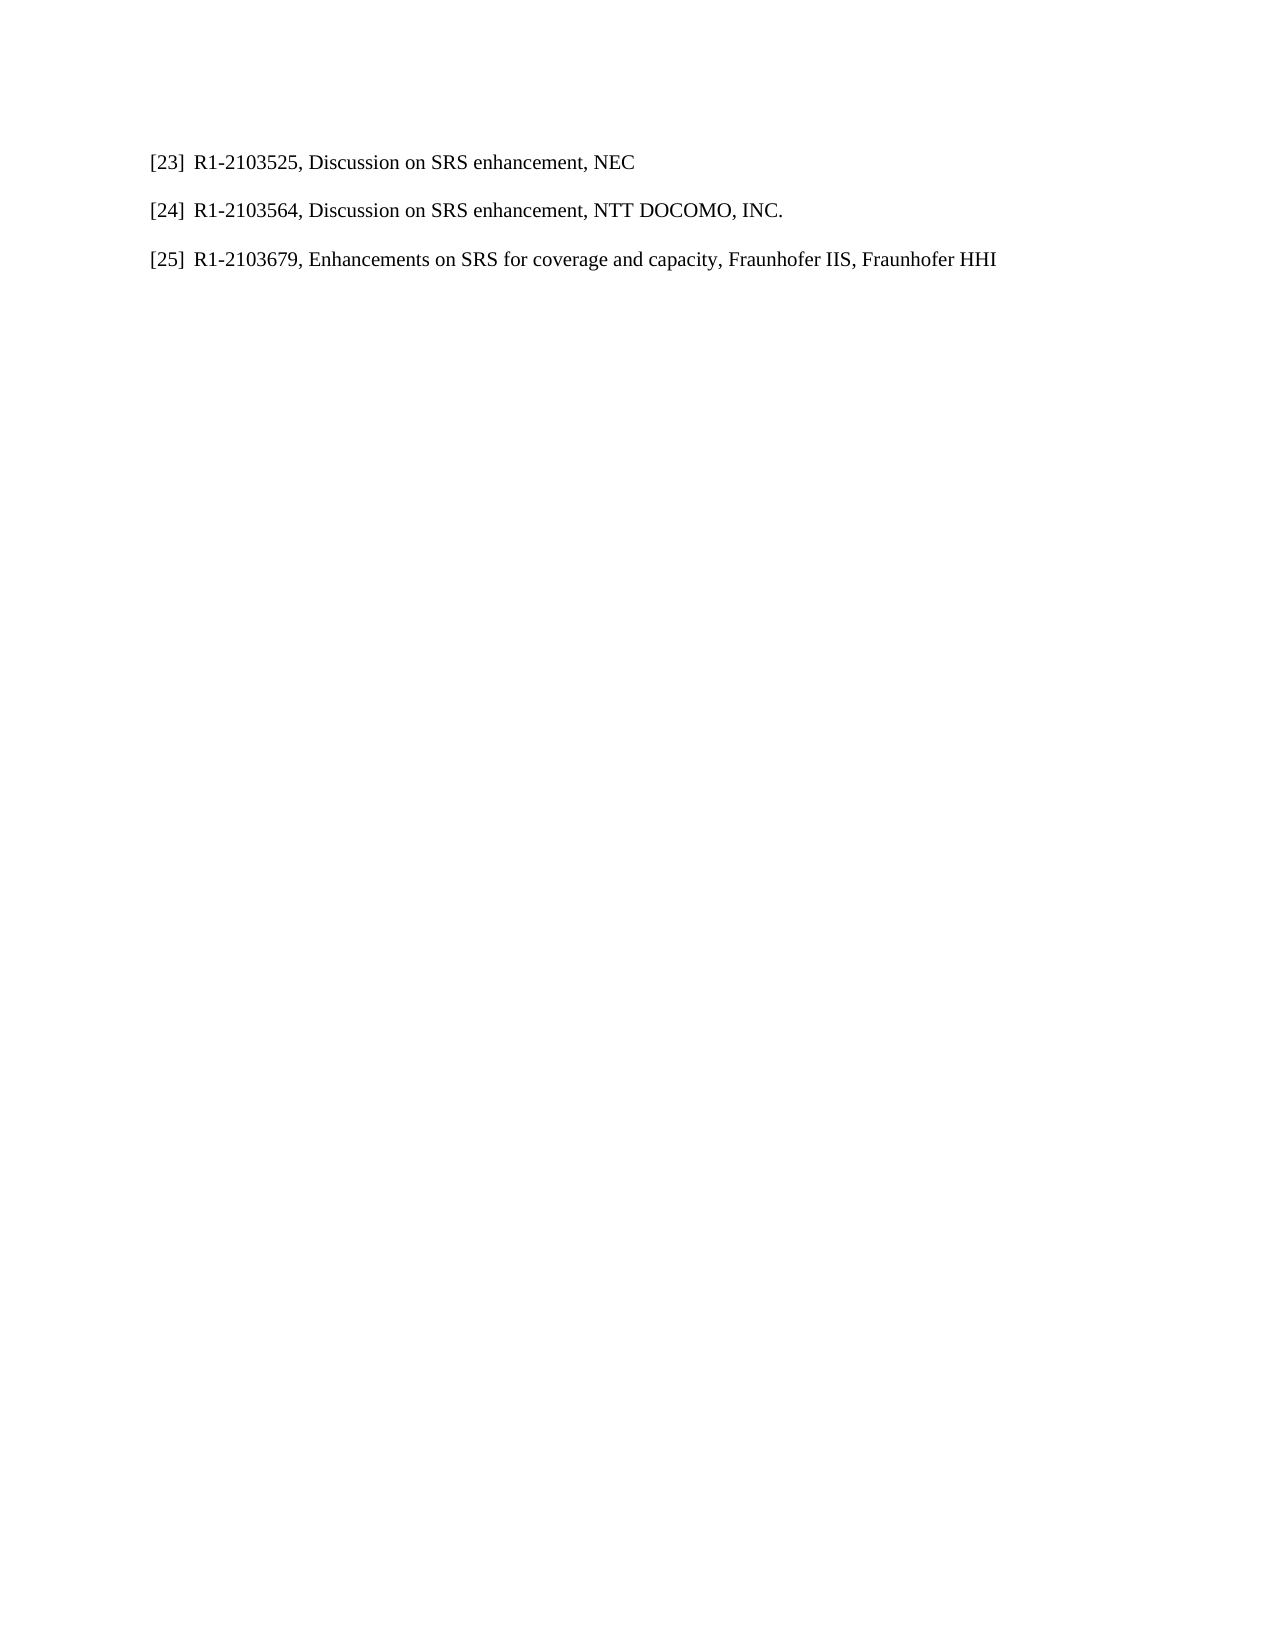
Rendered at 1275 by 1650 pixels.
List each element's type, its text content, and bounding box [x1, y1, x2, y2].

list R1-2103564, Discussion on SRS enhancement, NTT DOCOMO, INC. [150, 198, 1125, 222]
list R1-2103679, Enhancements on SRS for coverage and capacity, Fraunhofer IIS, Fraunhofer HHI [150, 247, 1125, 271]
list R1-2103525, Discussion on SRS enhancement, NEC [150, 150, 1125, 174]
